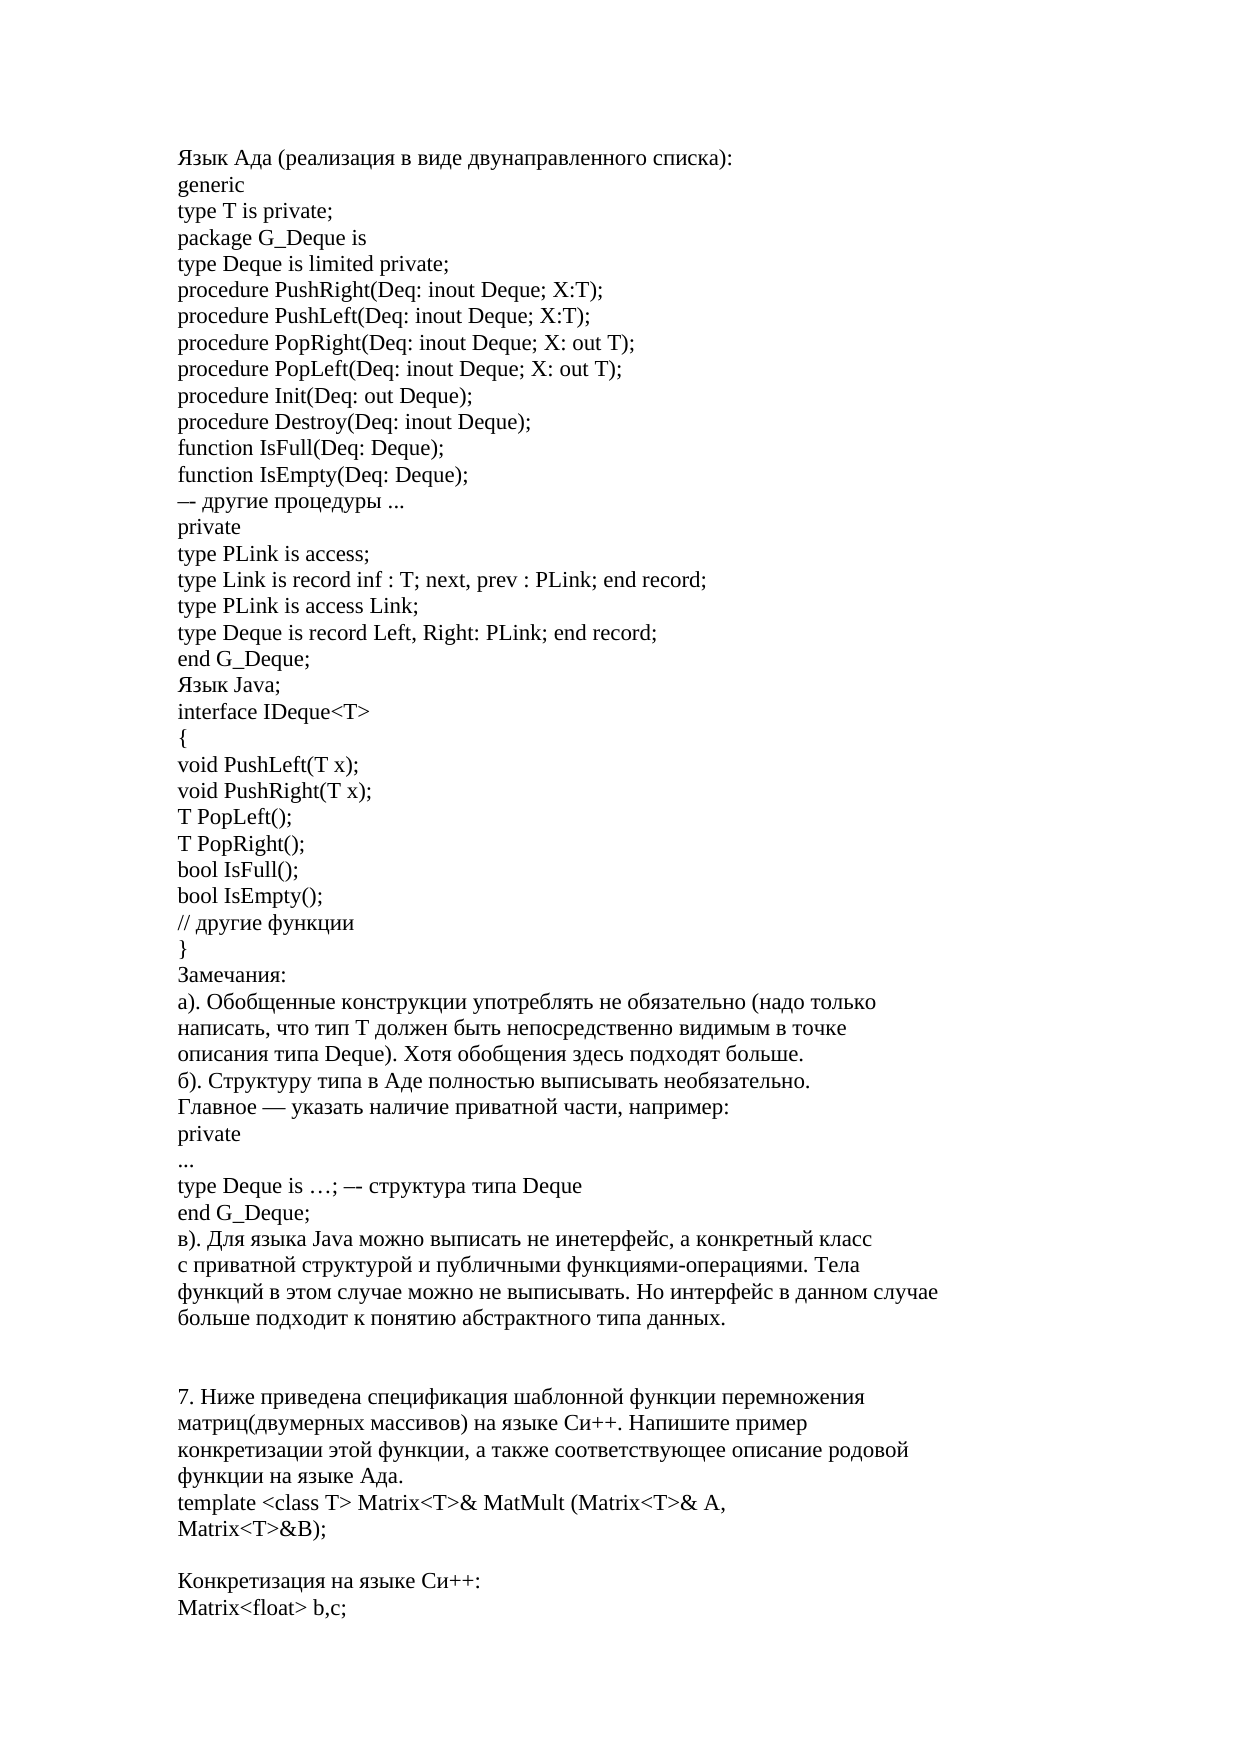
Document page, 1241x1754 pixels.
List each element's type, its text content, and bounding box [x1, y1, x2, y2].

text } [177, 935, 1152, 961]
text больше подходит к понятию абстрактного типа данных. [177, 1304, 1152, 1330]
text private [177, 1119, 1152, 1146]
text { [177, 724, 1152, 751]
text T PopLeft(); [177, 803, 1152, 830]
text procedure PopLeft(Deq: inout Deque; X: out T); [177, 355, 1152, 382]
text function IsEmpty(Deq: Deque); [177, 461, 1152, 487]
text Язык Java; [177, 672, 1152, 698]
text void PushLeft(T x); [177, 751, 1152, 777]
text generic [177, 171, 1152, 197]
text T PopRight(); [177, 830, 1152, 856]
text –- другие процедуры ... [177, 487, 1152, 513]
text type Deque is limited private; [177, 250, 1152, 276]
text функции на языке Ада. [177, 1462, 1152, 1488]
text Замечания: [177, 961, 1152, 988]
text // другие функции [177, 909, 1152, 935]
text Matrix<float> b,c; [177, 1594, 1152, 1620]
text 7. Ниже приведена спецификация шаблонной функции перемножения [177, 1383, 1152, 1409]
text type Deque is record Left, Right: PLink; end record; [177, 619, 1152, 645]
text template <class T> Matrix<T>& MatMult (Matrix<T>& A, [177, 1488, 1152, 1515]
text а). Обобщенные конструкции употреблять не обязательно (надо только [177, 988, 1152, 1014]
text procedure Destroy(Deq: inout Deque); [177, 408, 1152, 434]
text конкретизации этой функции, а также соответствующее описание родовой [177, 1436, 1152, 1462]
text interface IDeque<T> [177, 698, 1152, 724]
text bool IsEmpty(); [177, 882, 1152, 909]
text type PLink is access; [177, 540, 1152, 566]
text описания типа Deque). Хотя обобщения здесь подходят больше. [177, 1041, 1152, 1067]
text в). Для языка Java можно выписать не инетерфейс, а конкретный класс [177, 1225, 1152, 1251]
text package G_Deque is [177, 223, 1152, 250]
text procedure PushRight(Deq: inout Deque; X:T); [177, 276, 1152, 303]
text матриц(двумерных массивов) на языке Си++. Напишите пример [177, 1409, 1152, 1436]
text ... [177, 1146, 1152, 1172]
text function IsFull(Deq: Deque); [177, 434, 1152, 461]
text private [177, 513, 1152, 540]
text procedure PopRight(Deq: inout Deque; X: out T); [177, 329, 1152, 355]
text type T is private; [177, 197, 1152, 223]
text Главное — указать наличие приватной части, например: [177, 1093, 1152, 1119]
text end G_Deque; [177, 645, 1152, 672]
text с приватной структурой и публичными функциями-операциями. Тела [177, 1251, 1152, 1278]
text функций в этом случае можно не выписывать. Но интерфейс в данном случае [177, 1278, 1152, 1304]
text Конкретизация на языке Си++: [177, 1568, 1152, 1594]
text написать, что тип Т должен быть непосредственно видимым в точке [177, 1014, 1152, 1041]
text void PushRight(T x); [177, 777, 1152, 803]
text procedure PushLeft(Deq: inout Deque; X:T); [177, 303, 1152, 329]
text Язык Ада (реализация в виде двунаправленного списка): [177, 144, 1152, 171]
text bool IsFull(); [177, 856, 1152, 882]
text type Link is record inf : T; next, prev : PLink; end record; [177, 566, 1152, 592]
text procedure Init(Deq: out Deque); [177, 382, 1152, 408]
text type PLink is access Link; [177, 592, 1152, 619]
text type Deque is …; –- структура типа Deque [177, 1172, 1152, 1199]
text б). Структуру типа в Аде полностью выписывать необязательно. [177, 1067, 1152, 1093]
text Matrix<T>&B); [177, 1515, 1152, 1541]
text end G_Deque; [177, 1199, 1152, 1225]
